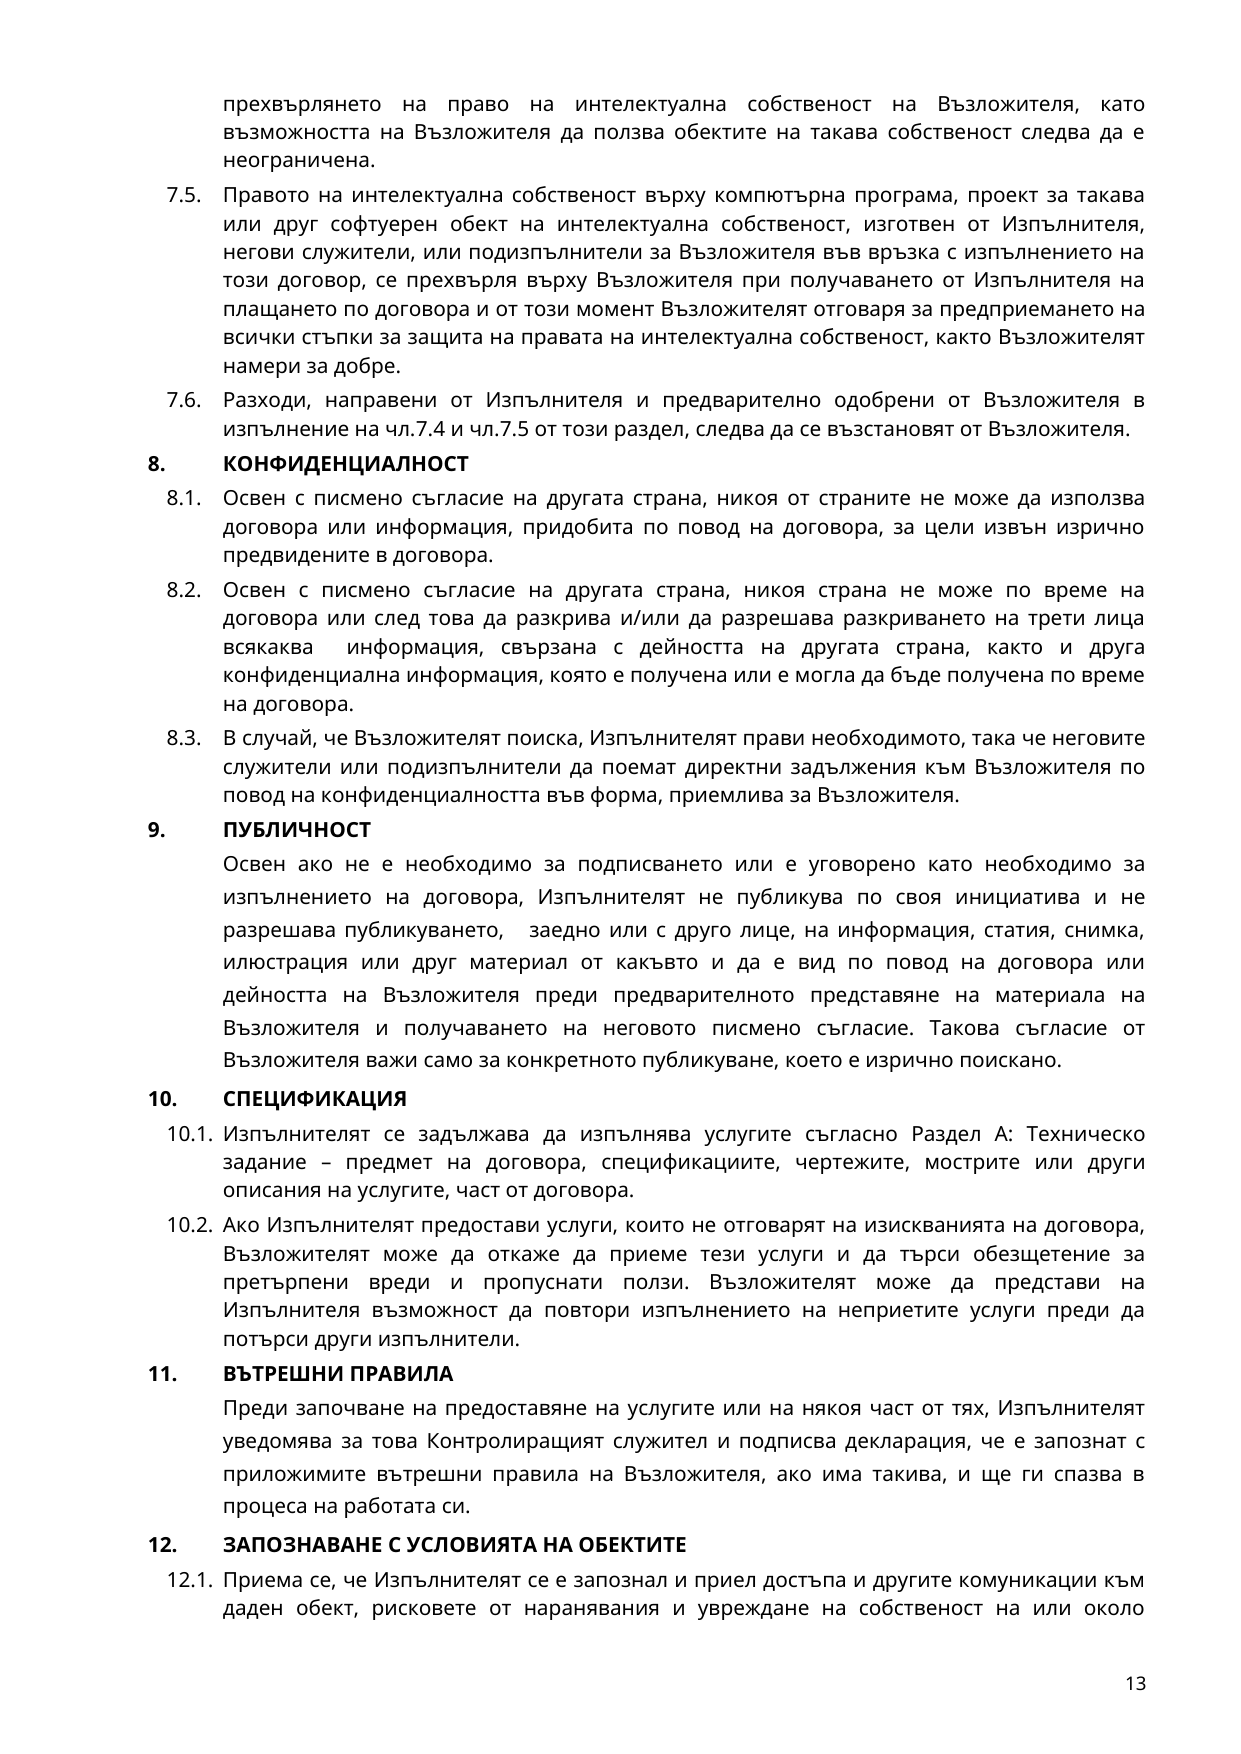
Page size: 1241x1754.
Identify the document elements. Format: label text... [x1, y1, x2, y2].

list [166, 1565, 1146, 1622]
list Правото на интелектуална собственост върху компютърна програма, проект за такава или друг софтуерен обект на интелектуална собственост, изготвен от Изпълнителя, негови служители, или подизпълнители за Възложителя във връзка с изпълнението на този договор, се прехвърля върху Възложителя при получаването от Изпълнителя на плащането по договора и от този момент Възложителят отговаря за предприемането на всички стъпки за защита на правата на интелектуална собственост, както Възложителят намери за добре. [166, 180, 1146, 379]
list КОНФИДЕНЦИАЛНОСТ [148, 449, 1146, 477]
text Преди започване на предоставяне на услугите или на някоя част от тях, Изпълнителят уведомява за това Контролиращият служител и подписва декларация, че е запознат с приложимите вътрешни правила на Възложителя, ако има такива, и ще ги спазва в процеса на работата си. [223, 1393, 1146, 1520]
list ЗАПОЗНАВАНЕ С УСЛОВИЯТА НА ОБЕКТИТЕ [148, 1530, 1146, 1558]
list ПУБЛИЧНОСТ [148, 815, 1146, 843]
text Освен ако не е необходимо за подписването или е уговорено като необходимо за изпълнението на договора, Изпълнителят не публикува по своя инициатива и не разрешава публикуването, заедно или с друго лице, на информация, статия, снимка, илюстрация или друг материал от какъвто и да е вид по повод на договора или дейността на Възложителя преди предварителното представяне на материала на Възложителя и получаването на неговото писмено съгласие. Такова съгласие от Възложителя важи само за конкретното публикуване, което е изрично поискано. [223, 849, 1146, 1074]
list Освен с писмено съгласие на другата страна, никоя страна не може по време на договора или след това да разкрива и/или да разрешава разкриването на трети лица всякаква информация, свързана с дейността на другата страна, както и друга конфиденциална информация, която е получена или е могла да бъде получена по време на договора. [166, 575, 1146, 717]
list СПЕЦИФИКАЦИЯ [148, 1084, 1146, 1112]
list Изпълнителят се задължава да изпълнява услугите съгласно Раздел А: Техническо задание – предмет на договора, спецификациите, чертежите, мострите или други описания на услугите, част от договора. [166, 1119, 1146, 1204]
list Разходи, направени от Изпълнителя и предварително одобрени от Възложителя в изпълнение на чл.7.4 и чл.7.5 от този раздел, следва да се възстановят от Възложителя. [166, 386, 1146, 442]
list Ако Изпълнителят предостави услуги, които не отговарят на изискванията на договора, Възложителят може да откаже да приеме тези услуги и да търси обезщетение за претърпени вреди и пропуснати ползи. Възложителят може да представи на Изпълнителя възможност да повтори изпълнението на неприетите услуги преди да потърси други изпълнители. [166, 1210, 1146, 1352]
list ВЪТРЕШНИ ПРАВИЛА [148, 1359, 1146, 1387]
list В случай, че Възложителят поиска, Изпълнителят прави необходимото, така че неговите служители или подизпълнители да поемат директни задължения към Възложителя по повод на конфиденциалността във форма, приемлива за Възложителя. [166, 723, 1146, 809]
list Освен с писмено съгласие на другата страна, никоя от страните не може да използва договора или информация, придобита по повод на договора, за цели извън изрично предвидените в договора. [166, 483, 1146, 569]
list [166, 89, 1146, 174]
